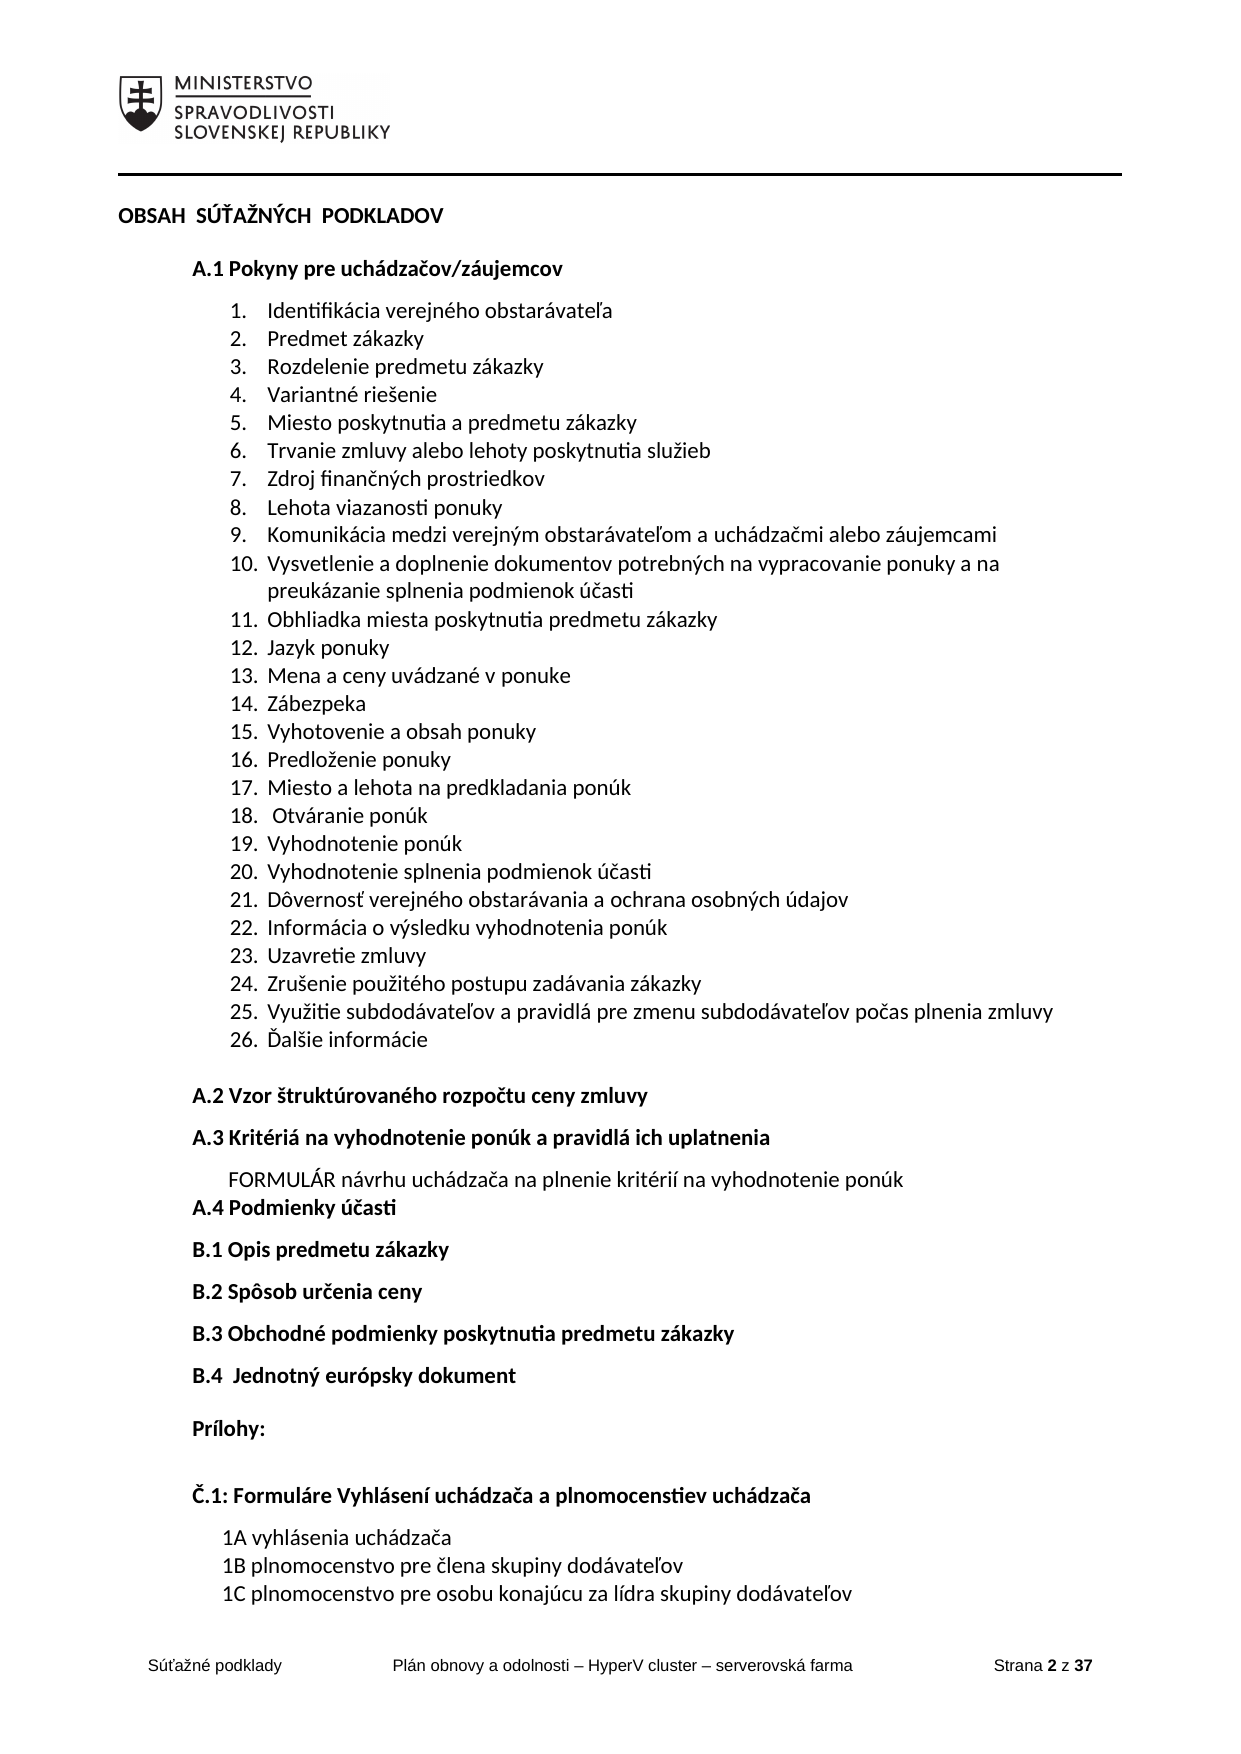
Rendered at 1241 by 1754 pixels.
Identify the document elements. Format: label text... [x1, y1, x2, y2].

list Dôvernosť verejného obstarávania a ochrana osobných údajov [229, 885, 1122, 913]
list Komunikácia medzi verejným obstarávateľom a uchádzačmi alebo záujemcami [229, 521, 1122, 549]
text B.4 Jednotný európsky dokument [118, 1361, 1122, 1389]
list Vyhotovenie a obsah ponuky [229, 717, 1122, 745]
subtitle Č.1: Formuláre Vyhlásení uchádzača a plnomocenstiev uchádzača [192, 1481, 1122, 1509]
text 1B plnomocenstvo pre člena skupiny dodávateľov [222, 1551, 1122, 1579]
list Zrušenie použitého postupu zadávania zákazky [229, 969, 1122, 997]
list Trvanie zmluvy alebo lehoty poskytnutia služieb [229, 437, 1122, 464]
list Vysvetlenie a doplnenie dokumentov potrebných na vypracovanie ponuky a na preukázanie splnenia podmienok účasti [229, 549, 1122, 605]
list Miesto poskytnutia a predmetu zákazky [229, 408, 1122, 437]
list Identifikácia verejného obstarávateľa [229, 296, 1122, 324]
list Využitie subdodávateľov a pravidlá pre zmenu subdodávateľov počas plnenia zmluvy [229, 997, 1122, 1025]
list Vyhodnotenie splnenia podmienok účasti [229, 857, 1122, 885]
text 1C plnomocenstvo pre osobu konajúcu za lídra skupiny dodávateľov [222, 1579, 1122, 1607]
subtitle B.2 Spôsob určenia ceny [192, 1277, 1122, 1305]
subtitle B.3 Obchodné podmienky poskytnutia predmetu zákazky [192, 1319, 1122, 1347]
subtitle Prílohy: [118, 1414, 1122, 1442]
text 1A vyhlásenia uchádzača [222, 1523, 1122, 1551]
subtitle OBSAH SÚŤAŽNÝCH PODKLADOV [118, 201, 1122, 229]
subtitle A.3 Kritériá na vyhodnotenie ponúk a pravidlá ich uplatnenia [192, 1123, 1122, 1151]
subtitle A.4 Podmienky účasti [192, 1193, 1122, 1221]
list Rozdelenie predmetu zákazky [229, 352, 1122, 381]
list Informácia o výsledku vyhodnotenia ponúk [229, 913, 1122, 941]
list Predmet zákazky [229, 324, 1122, 352]
list Uzavretie zmluvy [229, 941, 1122, 969]
list Miesto a lehota na predkladania ponúk [229, 773, 1122, 801]
subtitle B.1 Opis predmetu zákazky [192, 1235, 1122, 1263]
list Mena a ceny uvádzané v ponuke [229, 661, 1122, 689]
list Ďalšie informácie [229, 1025, 1122, 1053]
list Lehota viazanosti ponuky [229, 493, 1122, 521]
list Jazyk ponuky [229, 633, 1122, 661]
text FORMULÁR návrhu uchádzača na plnenie kritérií na vyhodnotenie ponúk [118, 1165, 1122, 1193]
list Zábezpeka [229, 689, 1122, 717]
list Predloženie ponuky [229, 745, 1122, 773]
list Obhliadka miesta poskytnutia predmetu zákazky [229, 605, 1122, 633]
list Otváranie ponúk [229, 801, 1122, 829]
list Variantné riešenie [229, 381, 1122, 408]
subtitle A.1 Pokyny pre uchádzačov/záujemcov [192, 254, 1122, 282]
list Vyhodnotenie ponúk [229, 829, 1122, 857]
picture [118, 73, 390, 144]
subtitle A.2 Vzor štruktúrovaného rozpočtu ceny zmluvy [192, 1081, 1122, 1109]
list Zdroj finančných prostriedkov [229, 464, 1122, 493]
